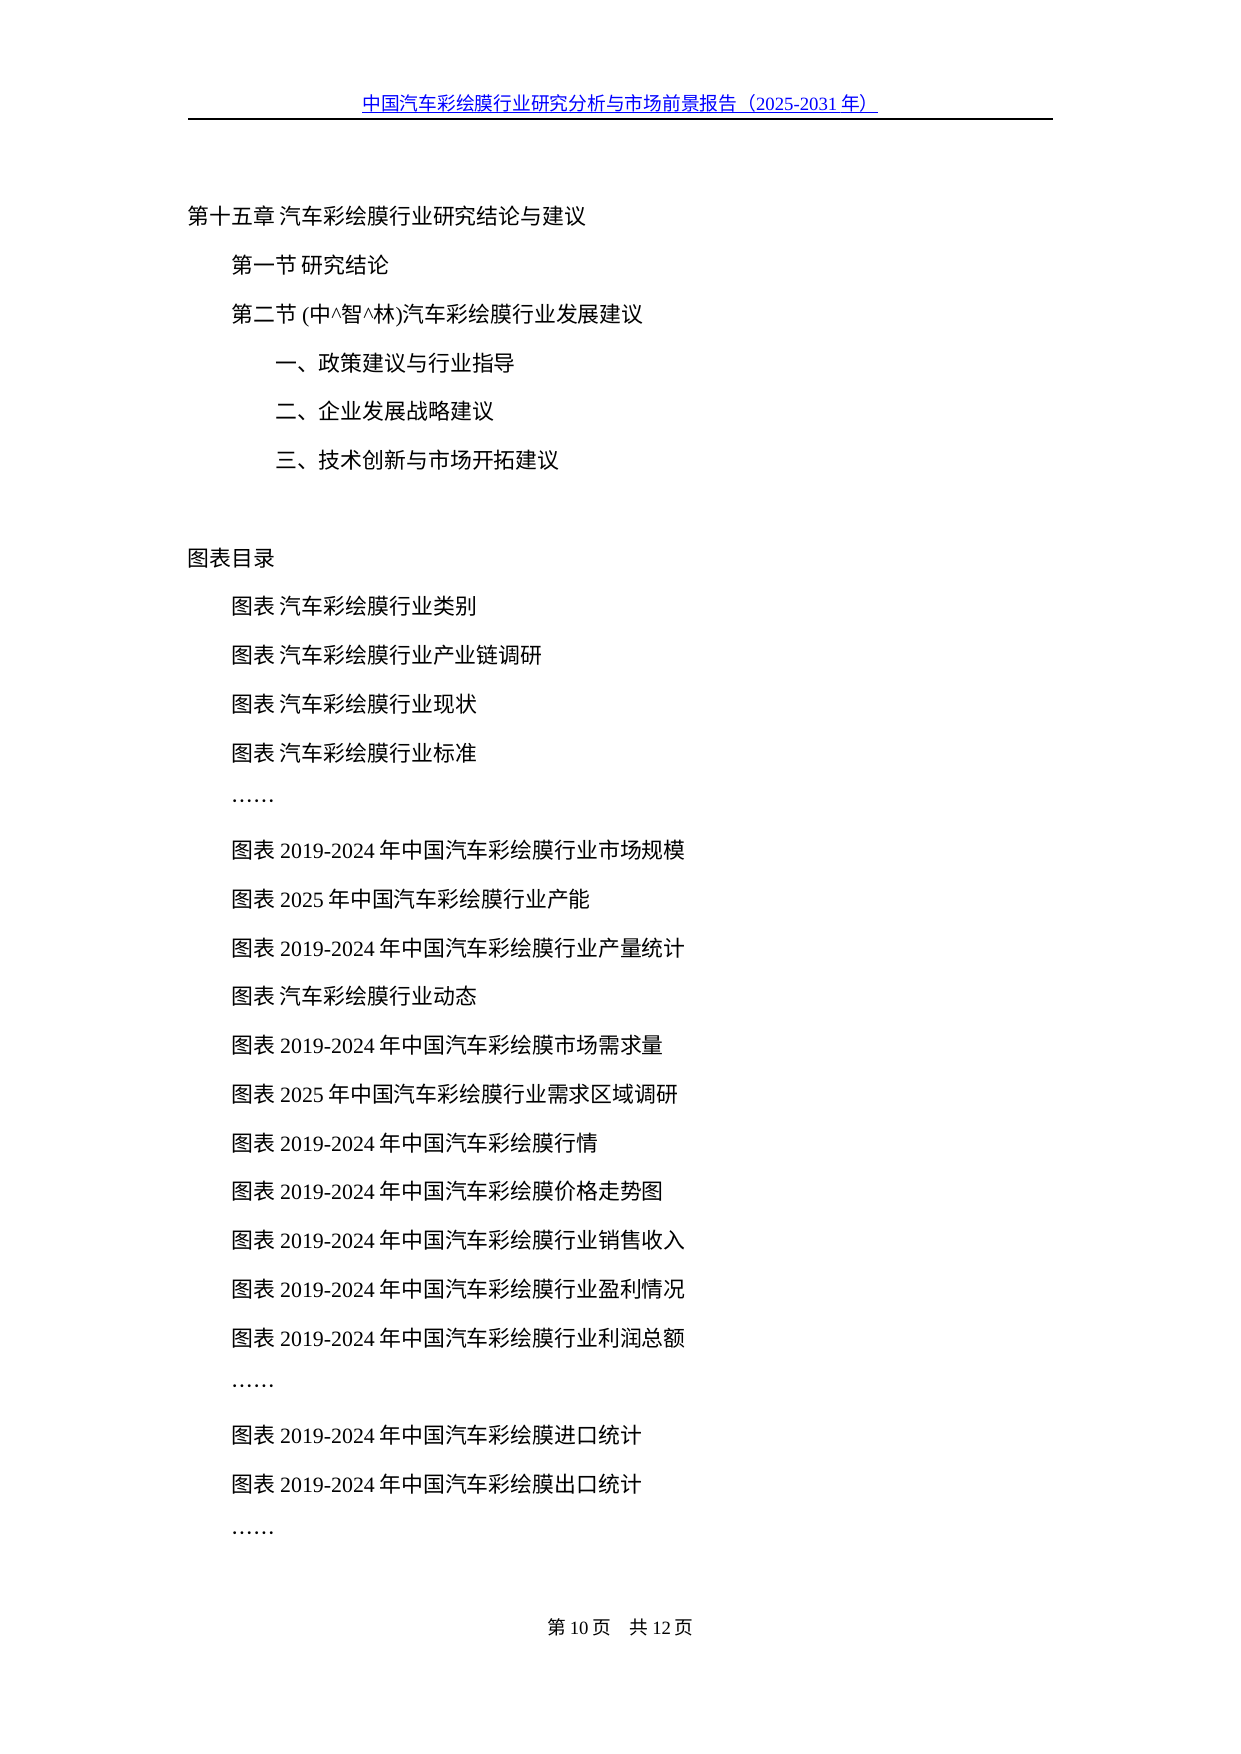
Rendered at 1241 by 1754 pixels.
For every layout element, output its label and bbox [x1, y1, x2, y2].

text [187, 150, 1053, 1548]
